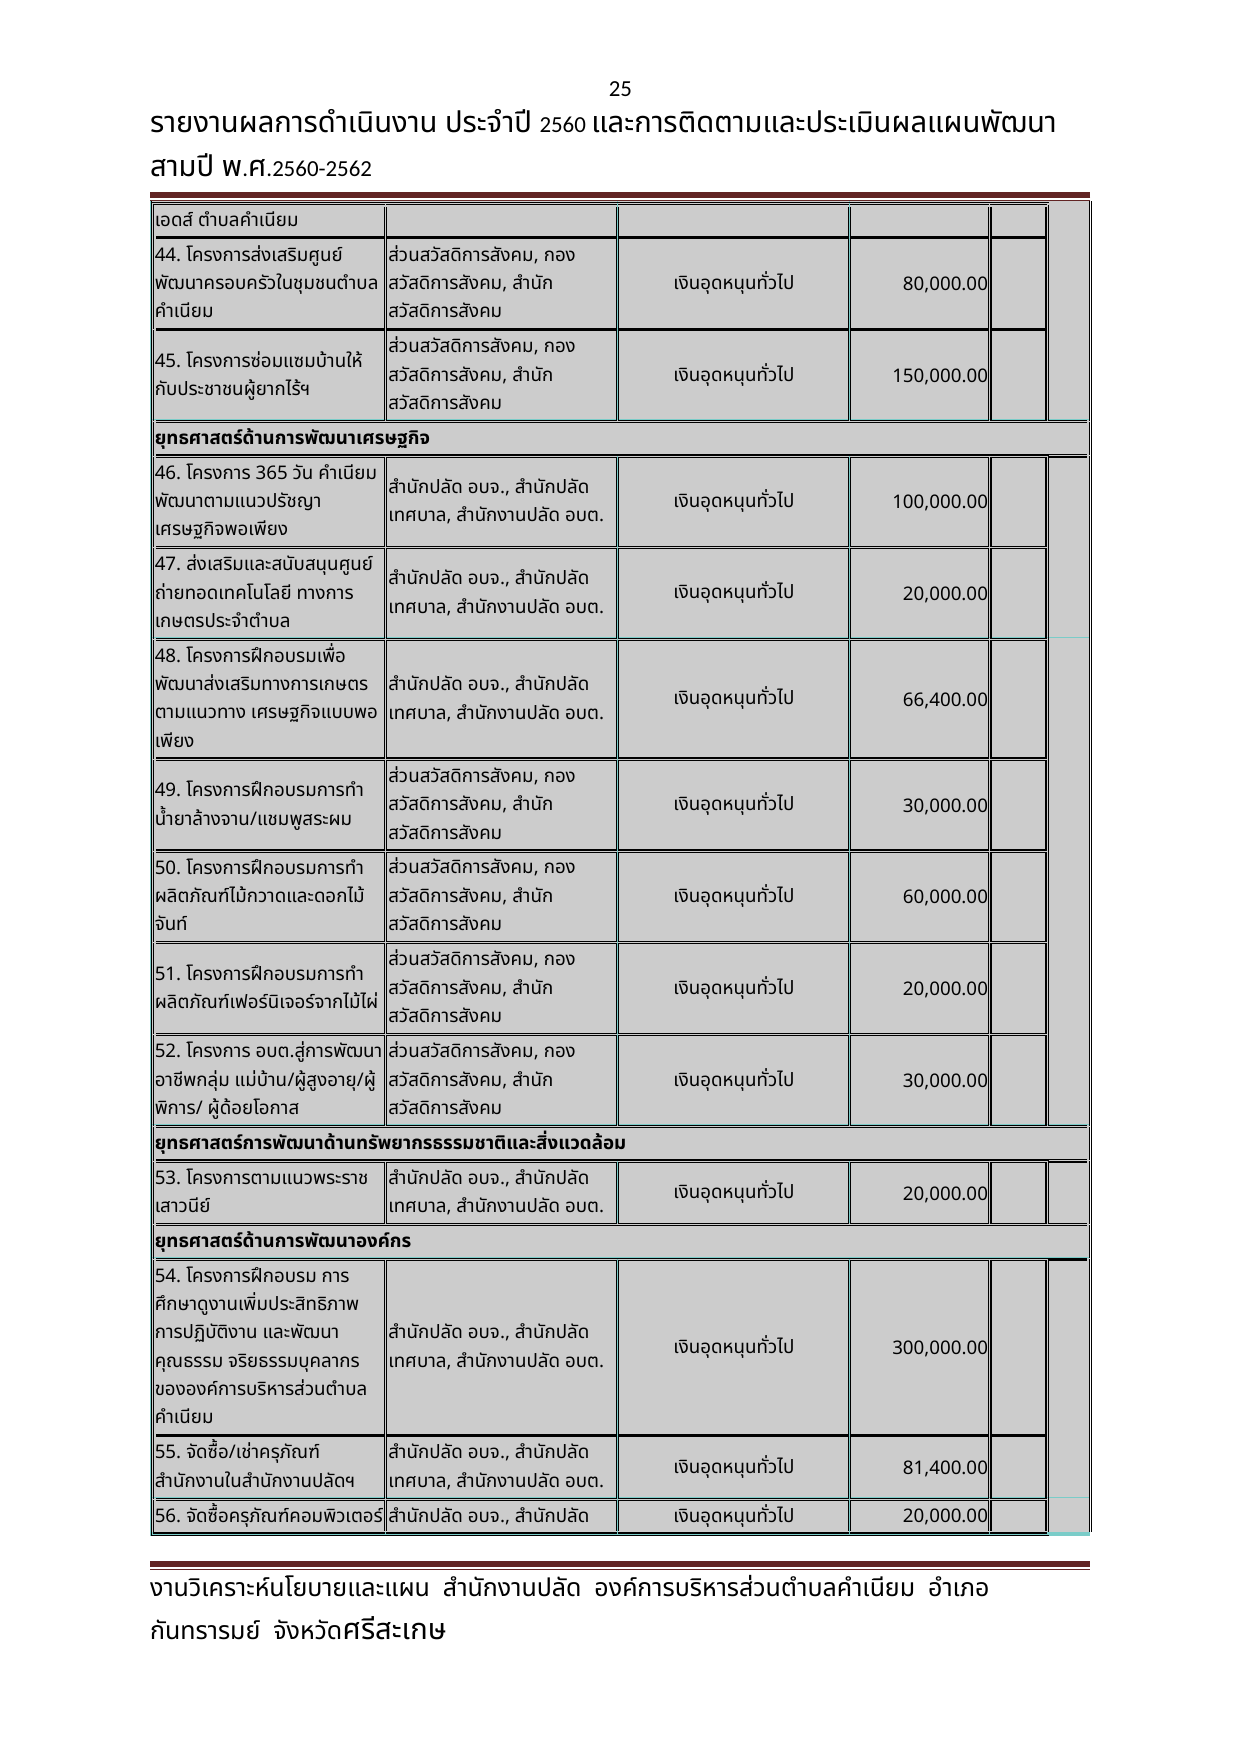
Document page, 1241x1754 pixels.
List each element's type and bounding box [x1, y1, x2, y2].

table_cell [152, 1532, 1090, 1536]
